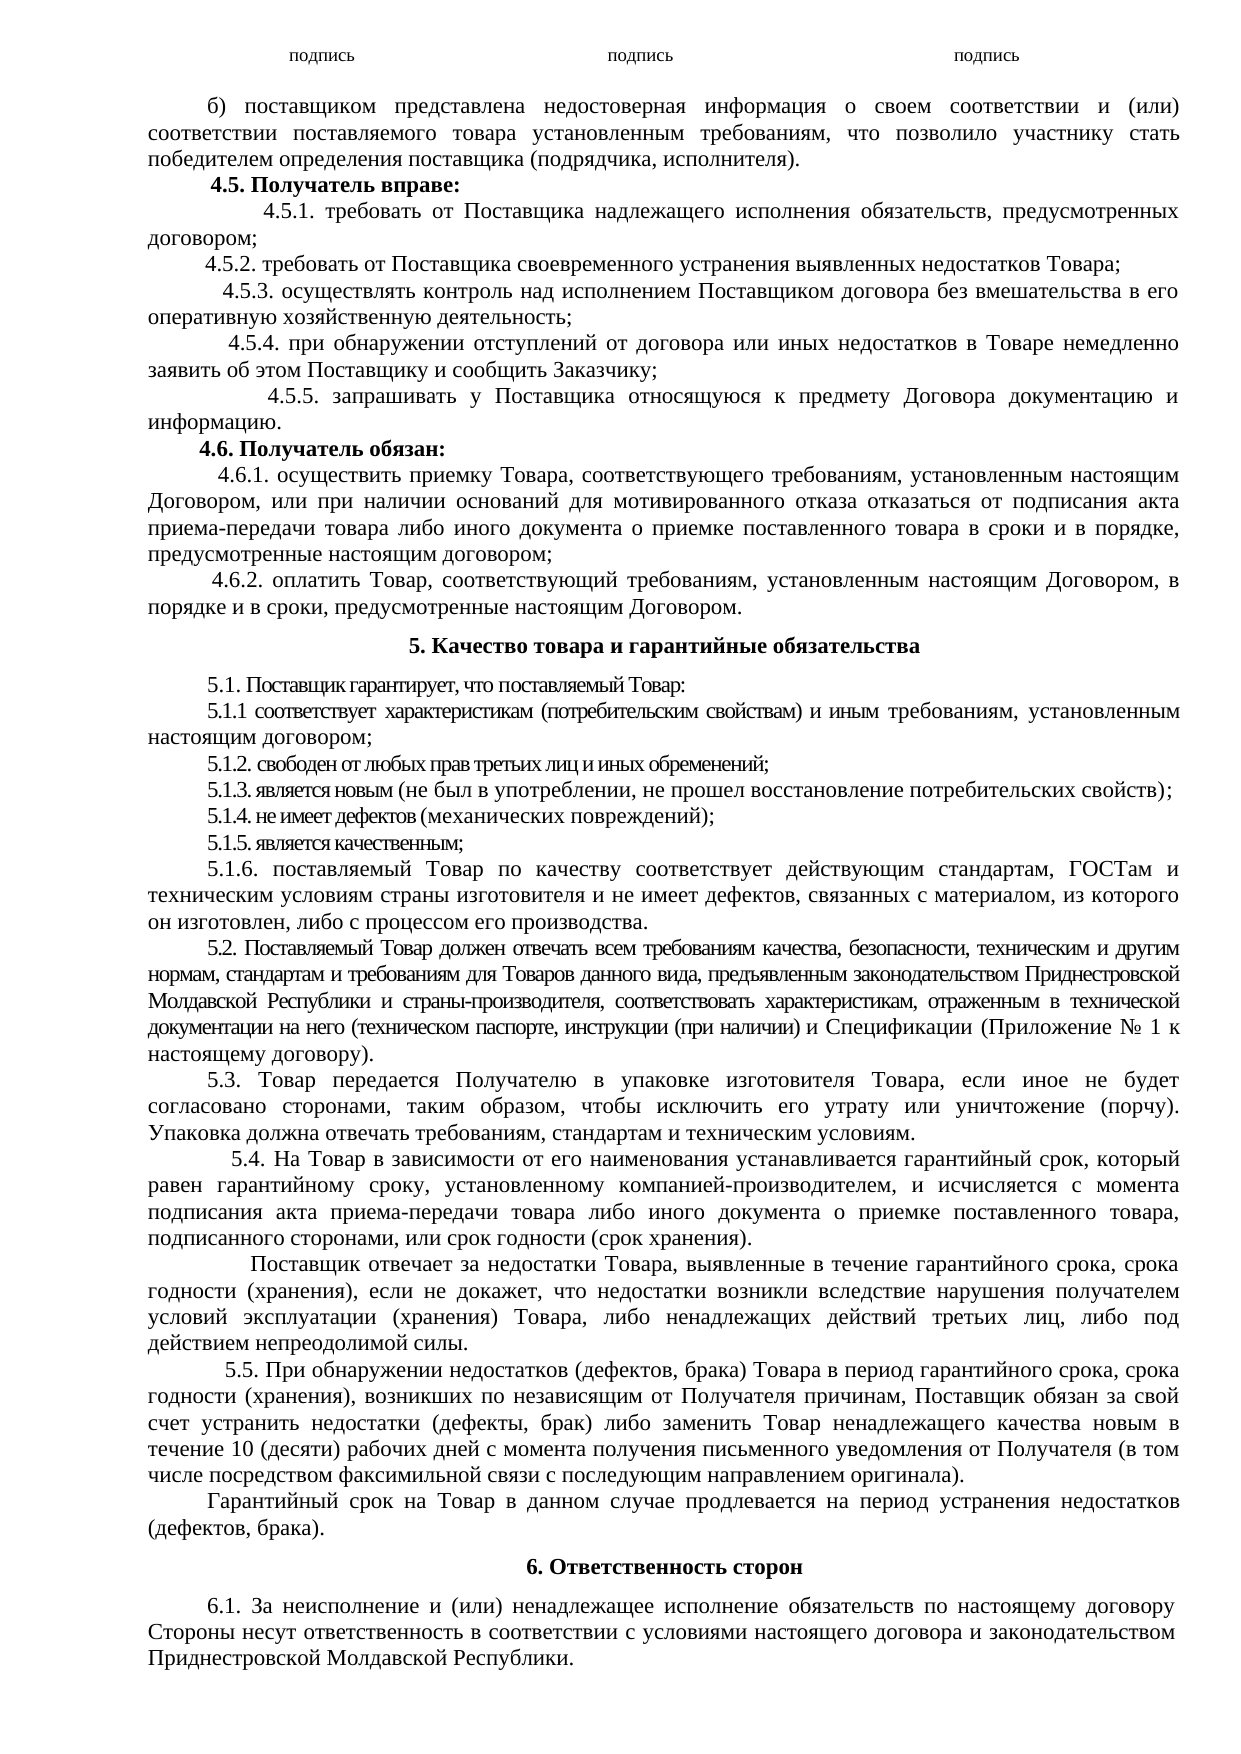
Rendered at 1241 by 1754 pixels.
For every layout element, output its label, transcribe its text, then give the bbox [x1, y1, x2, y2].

text 4.6.2. оплатить Товар, соответствующий требованиям, установленным настоящим Договором, в порядке и в сроки, предусмотренные настоящим Договором. [148, 567, 1181, 619]
text 5.5. При обнаружении недостатков (дефектов, брака) Товара в период гарантийного срока, срока годности (хранения), возникших по независящим от Получателя причинам, Поставщик обязан за свой счет устранить недостатки (дефекты, брак) либо заменить Товар ненадлежащего качества новым в течение 10 (десяти) рабочих дней с момента получения письменного уведомления от Получателя (в том числе посредством факсимильной связи с последующим направлением оригинала). [148, 1356, 1181, 1488]
list 6. Ответственность сторон [148, 1553, 1181, 1579]
text 5.1.2. свободен от любых прав третьих лиц и иных обременений; [148, 750, 1181, 776]
text 4.6.1. осуществить приемку Товара, соответствующего требованиям, установленным настоящим Договором, или при наличии оснований для мотивированного отказа отказаться от подписания акта приема-передачи товара либо иного документа о приемке поставленного товара в сроки и в порядке, предусмотренные настоящим договором; [148, 461, 1181, 567]
text 5.1.6. поставляемый Товар по качеству соответствует действующим стандартам, ГОСТам и техническим условиям страны изготовителя и не имеет дефектов, связанных с материалом, из которого он изготовлен, либо с процессом его производства. [148, 855, 1181, 934]
text 4.5. Получатель вправе: [148, 171, 1181, 198]
text 5.3. Товар передается Получателю в упаковке изготовителя Товара, если иное не будет согласовано сторонами, таким образом, чтобы исключить его утрату или уничтожение (порчу). Упаковка должна отвечать требованиям, стандартам и техническим условиям. [148, 1066, 1181, 1145]
text 5.1.5. является качественным; [148, 829, 1181, 855]
text б) поставщиком представлена недостоверная информация о своем соответствии и (или) соответствии поставляемого товара установленным требованиям, что позволило участнику стать победителем определения поставщика (подрядчика, исполнителя). [148, 92, 1181, 171]
text 5.1. Поставщик гарантирует, что поставляемый Товар: [148, 671, 1181, 697]
text 5.1.4. не имеет дефектов (механических повреждений); [148, 802, 1181, 829]
text 5. Качество товара и гарантийные обязательства [148, 632, 1181, 658]
text 5.4. На Товар в зависимости от его наименования устанавливается гарантийный срок, который равен гарантийному сроку, установленному компанией-производителем, и исчисляется с момента подписания акта приема-передачи товара либо иного документа о приемке поставленного товара, подписанного сторонами, или срок годности (срок хранения). [148, 1145, 1181, 1250]
text 6.1. За неисполнение и (или) ненадлежащее исполнение обязательств по настоящему договору Стороны несут ответственность в соответствии с условиями настоящего договора и законодательством Приднестровской Молдавской Республики. [148, 1592, 1177, 1671]
text 4.6. Получатель обязан: [148, 435, 1181, 461]
text 4.5.5. запрашивать у Поставщика относящуюся к предмету Договора документацию и информацию. [148, 382, 1181, 435]
text 4.5.3. осуществлять контроль над исполнением Поставщиком договора без вмешательства в его оперативную хозяйственную деятельность; [148, 277, 1181, 329]
text 5.2. Поставляемый Товар должен отвечать всем требованиям качества, безопасности, техническим и другим нормам, стандартам и требованиям для Товаров данного вида, предъявленным законодательством Приднестровской Молдавской Республики и страны-производителя, соответствовать характеристикам, отраженным в технической документации на него (техническом паспорте, инструкции (при наличии) и Спецификации (Приложение № 1 к настоящему договору). [148, 934, 1181, 1066]
text Поставщик отвечает за недостатки Товара, выявленные в течение гарантийного срока, срока годности (хранения), если не докажет, что недостатки возникли вследствие нарушения получателем условий эксплуатации (хранения) Товара, либо ненадлежащих действий третьих лиц, либо под действием непреодолимой силы. [148, 1250, 1181, 1356]
text 4.5.4. при обнаружении отступлений от договора или иных недостатков в Товаре немедленно заявить об этом Поставщику и сообщить Заказчику; [148, 329, 1181, 382]
text 5.1.3. является новым (не был в употреблении, не прошел восстановление потребительских свойств); [148, 776, 1181, 802]
text подпись подпись подпись [148, 44, 1181, 66]
text Гарантийный срок на Товар в данном случае продлевается на период устранения недостатков (дефектов, брака). [148, 1488, 1181, 1540]
text 4.5.2. требовать от Поставщика своевременного устранения выявленных недостатков Товара; [148, 250, 1181, 277]
text 4.5.1. требовать от Поставщика надлежащего исполнения обязательств, предусмотренных договором; [148, 198, 1181, 250]
text 5.1.1 соответствует характеристикам (потребительским свойствам) и иным требованиям, установленным настоящим договором; [148, 697, 1181, 750]
